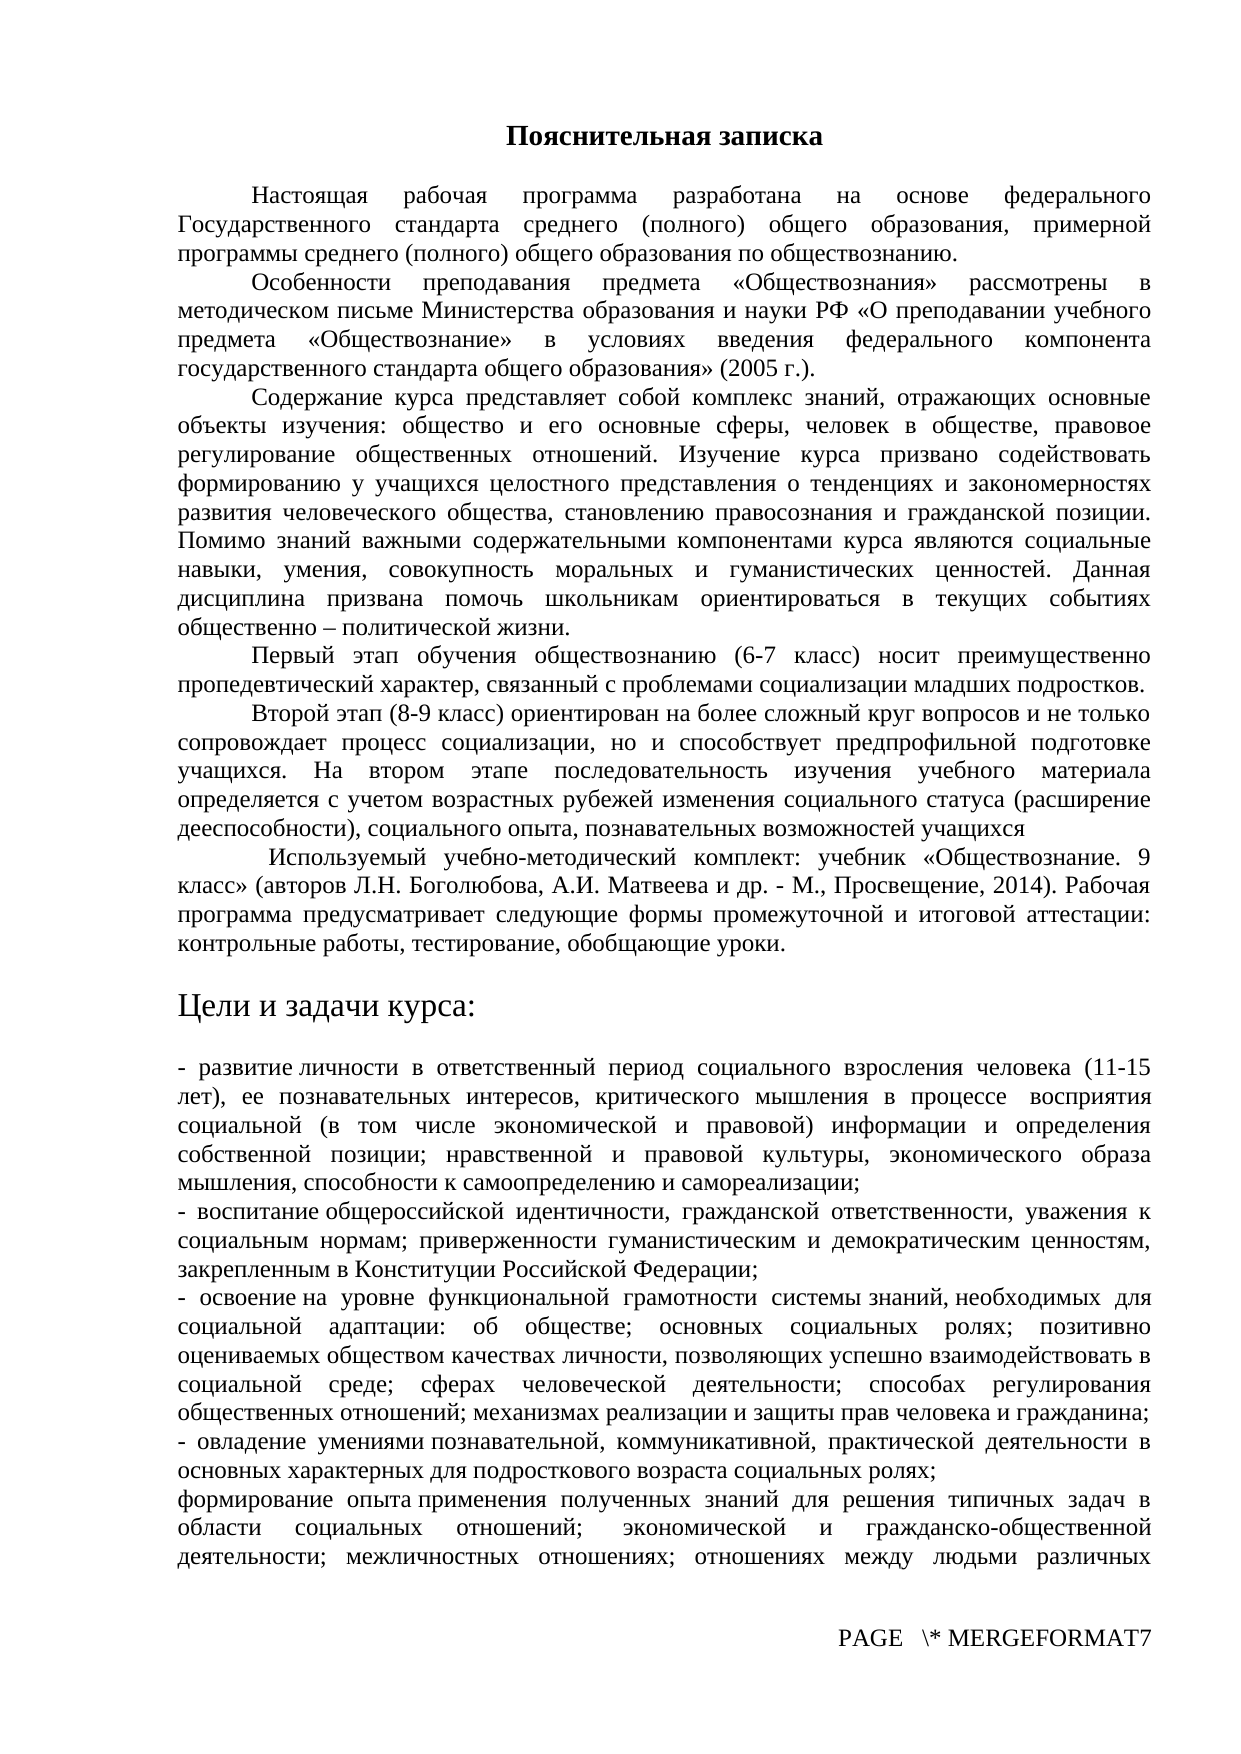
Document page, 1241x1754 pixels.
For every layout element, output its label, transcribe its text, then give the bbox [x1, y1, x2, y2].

text Пояснительная записка [177, 118, 1152, 152]
text Настоящая рабочая программа разработана на основе федерального Государственного стандарта среднего (полного) общего образования, примерной программы среднего (полного) общего образования по обществознанию. [177, 180, 1152, 267]
text Особенности преподавания предмета «Обществознания» рассмотрены в методическом письме Министерства образования и науки РФ «О преподавании учебного предмета «Обществознание» в условиях введения федерального компонента государственного стандарта общего образования» (2005 г.). [177, 267, 1152, 382]
text - освоение на уровне функциональной грамотности системы знаний, необходимых для социальной адаптации: об обществе; основных социальных ролях; позитивно оцениваемых обществом качествах личности, позволяющих успешно взаимодействовать в социальной среде; сферах человеческой деятельности; способах регулирования общественных отношений; механизмах реализации и защиты прав человека и гражданина; [177, 1282, 1152, 1426]
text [177, 1484, 1152, 1570]
text - овладение умениями познавательной, коммуникативной, практической деятельности в основных характерных для подросткового возраста социальных ролях; [177, 1426, 1152, 1484]
text - развитие личности в ответственный период социального взросления человека (11-15 лет), ее познавательных интересов, критического мышления в процессе восприятия социальной (в том числе экономической и правовой) информации и определения собственной позиции; нравственной и правовой культуры, экономического образа мышления, способности к самоопределению и самореализации; [177, 1052, 1152, 1196]
text Первый этап обучения обществознанию (6-7 класс) носит преимущественно пропедевтический характер, связанный с проблемами социализации младших подростков. [177, 640, 1152, 698]
text Второй этап (8-9 класс) ориентирован на более сложный круг вопросов и не только сопровождает процесс социализации, но и способствует предпрофильной подготовке учащихся. На втором этапе последовательность изучения учебного материала определяется с учетом возрастных рубежей изменения социального статуса (расширение дееспособности), социального опыта, познавательных возможностей учащихся [177, 698, 1152, 842]
text - воспитание общероссийской идентичности, гражданской ответственности, уважения к социальным нормам; приверженности гуманистическим и демократическим ценностям, закрепленным в Конституции Российской Федерации; [177, 1196, 1152, 1282]
text Используемый учебно-методический комплект: учебник «Обществознание. 9 класс» (авторов Л.Н. Боголюбова, А.И. Матвеева и др. - М., Просвещение, 2014). Рабочая программа предусматривает следующие формы промежуточной и итоговой аттестации: контрольные работы, тестирование, обобщающие уроки. [177, 842, 1152, 957]
text Цели и задачи курса: [177, 985, 1152, 1024]
text Содержание курса представляет собой комплекс знаний, отражающих основные объекты изучения: общество и его основные сферы, человек в обществе, правовое регулирование общественных отношений. Изучение курса призвано содействовать формированию у учащихся целостного представления о тенденциях и закономерностях развития человеческого общества, становлению правосознания и гражданской позиции. Помимо знаний важными содержательными компонентами курса являются социальные навыки, умения, совокупность моральных и гуманистических ценностей. Данная дисциплина призвана помочь школьникам ориентироваться в текущих событиях общественно – политической жизни. [177, 382, 1152, 640]
